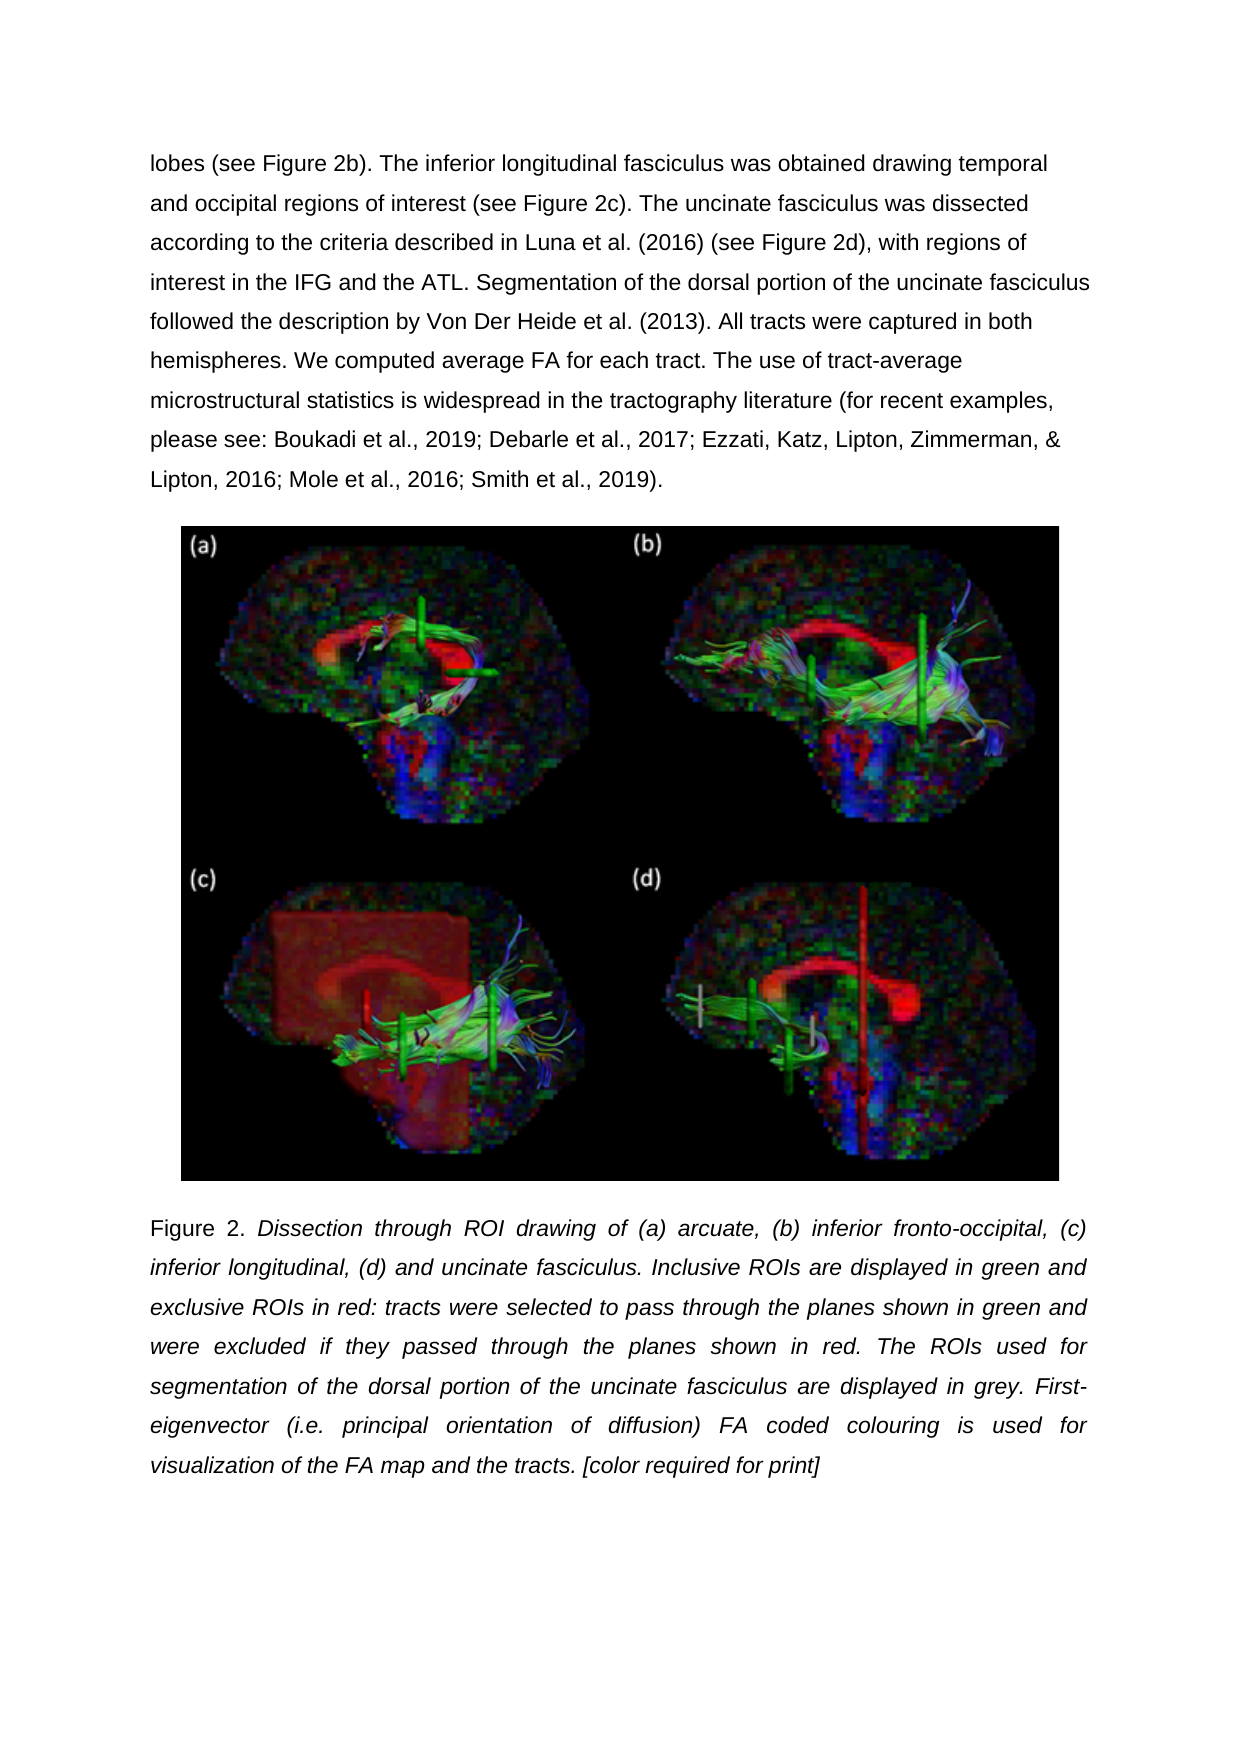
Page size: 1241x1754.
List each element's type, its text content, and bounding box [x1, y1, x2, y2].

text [150, 150, 1090, 492]
picture [181, 526, 1060, 1181]
text Figure 2. Dissection through ROI drawing of (a) arcuate, (b) inferior fronto-occipital, (c) inferior longitudinal, (d) and uncinate fasciculus. Inclusive ROIs are displayed in green and exclusive ROIs in red: tracts were selected to pass through the planes shown in green and were excluded if they passed through the planes shown in red. The ROIs used for segmentation of the dorsal portion of the uncinate fasciculus are displayed in grey. First-eigenvector (i.e. principal orientation of diffusion) FA coded colouring is used for visualization of the FA map and the tracts. [color required for print] [150, 1215, 1090, 1478]
